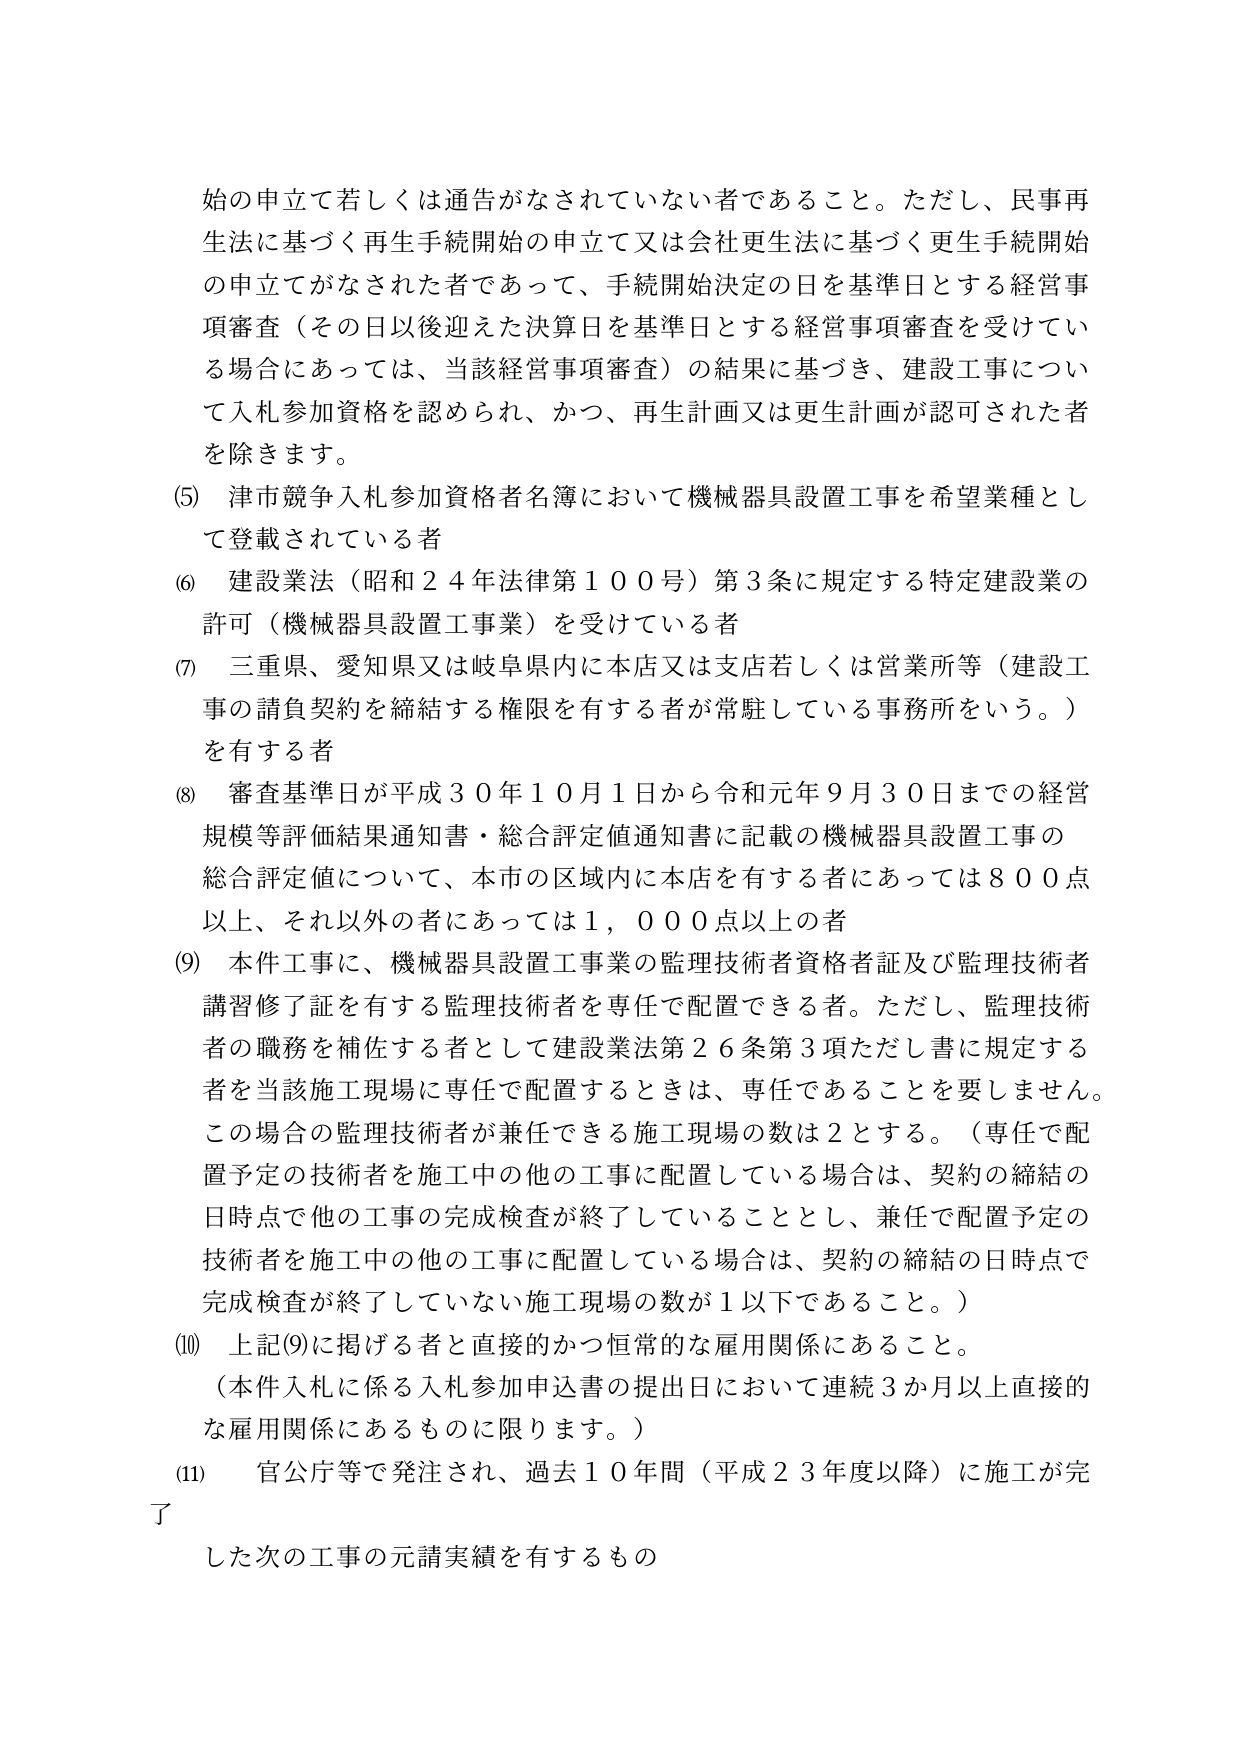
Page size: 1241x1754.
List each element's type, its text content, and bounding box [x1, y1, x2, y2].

text ⑽ 上記⑼に掲げる者と直接的かつ恒常的な雇用関係にあること。 [148, 1322, 1092, 1364]
text 以上、それ以外の者にあっては１，０００点以上の者 [148, 898, 1092, 941]
text ⑺ 三重県、愛知県又は岐阜県内に本店又は支店若しくは営業所等（建設工 [148, 644, 1092, 686]
text 事の請負契約を締結する権限を有する者が常駐している事務所をいう。） [148, 686, 1092, 728]
text ⑸ 津市競争入札参加資格者名簿において機械器具設置工事を希望業種として登載されている者 [148, 474, 1092, 559]
text ⑼ 本件工事に、機械器具設置工事業の監理技術者資格者証及び監理技術者講習修了証を有する監理技術者を専任で配置できる者。ただし、監理技術者の職務を補佐する者として建設業法第２６条第３項ただし書に規定する者を当該施工現場に専任で配置するときは、専任であることを要しません。この場合の監理技術者が兼任できる施工現場の数は２とする。（専任で配置予定の技術者を施工中の他の工事に配置している場合は、契約の締結の日時点で他の工事の完成検査が終了していることとし、兼任で配置予定の技術者を施工中の他の工事に配置している場合は、契約の締結の日時点で完成検査が終了していない施工現場の数が１以下であること。） [148, 941, 1092, 1322]
text ⑻ 審査基準日が平成３０年１０月１日から令和元年９月３０日までの経営規模等評価結果通知書・総合評定値通知書に記載の機械器具設置工事の [175, 771, 1092, 856]
text 総合評定値について、本市の区域内に本店を有する者にあっては８００点 [148, 856, 1092, 898]
text を有する者 [202, 728, 1092, 771]
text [175, 177, 1092, 474]
text ⑾ 官公庁等で発注され、過去１０年間（平成２３年度以降）に施工が完了 [148, 1449, 1092, 1534]
text （本件入札に係る入札参加申込書の提出日において連続３か月以上直接的な雇用関係にあるものに限ります。） [202, 1364, 1092, 1449]
text した次の工事の元請実績を有するもの [175, 1534, 1092, 1576]
text ⑹ 建設業法（昭和２４年法律第１００号）第３条に規定する特定建設業の許可（機械器具設置工事業）を受けている者 [175, 559, 1092, 644]
